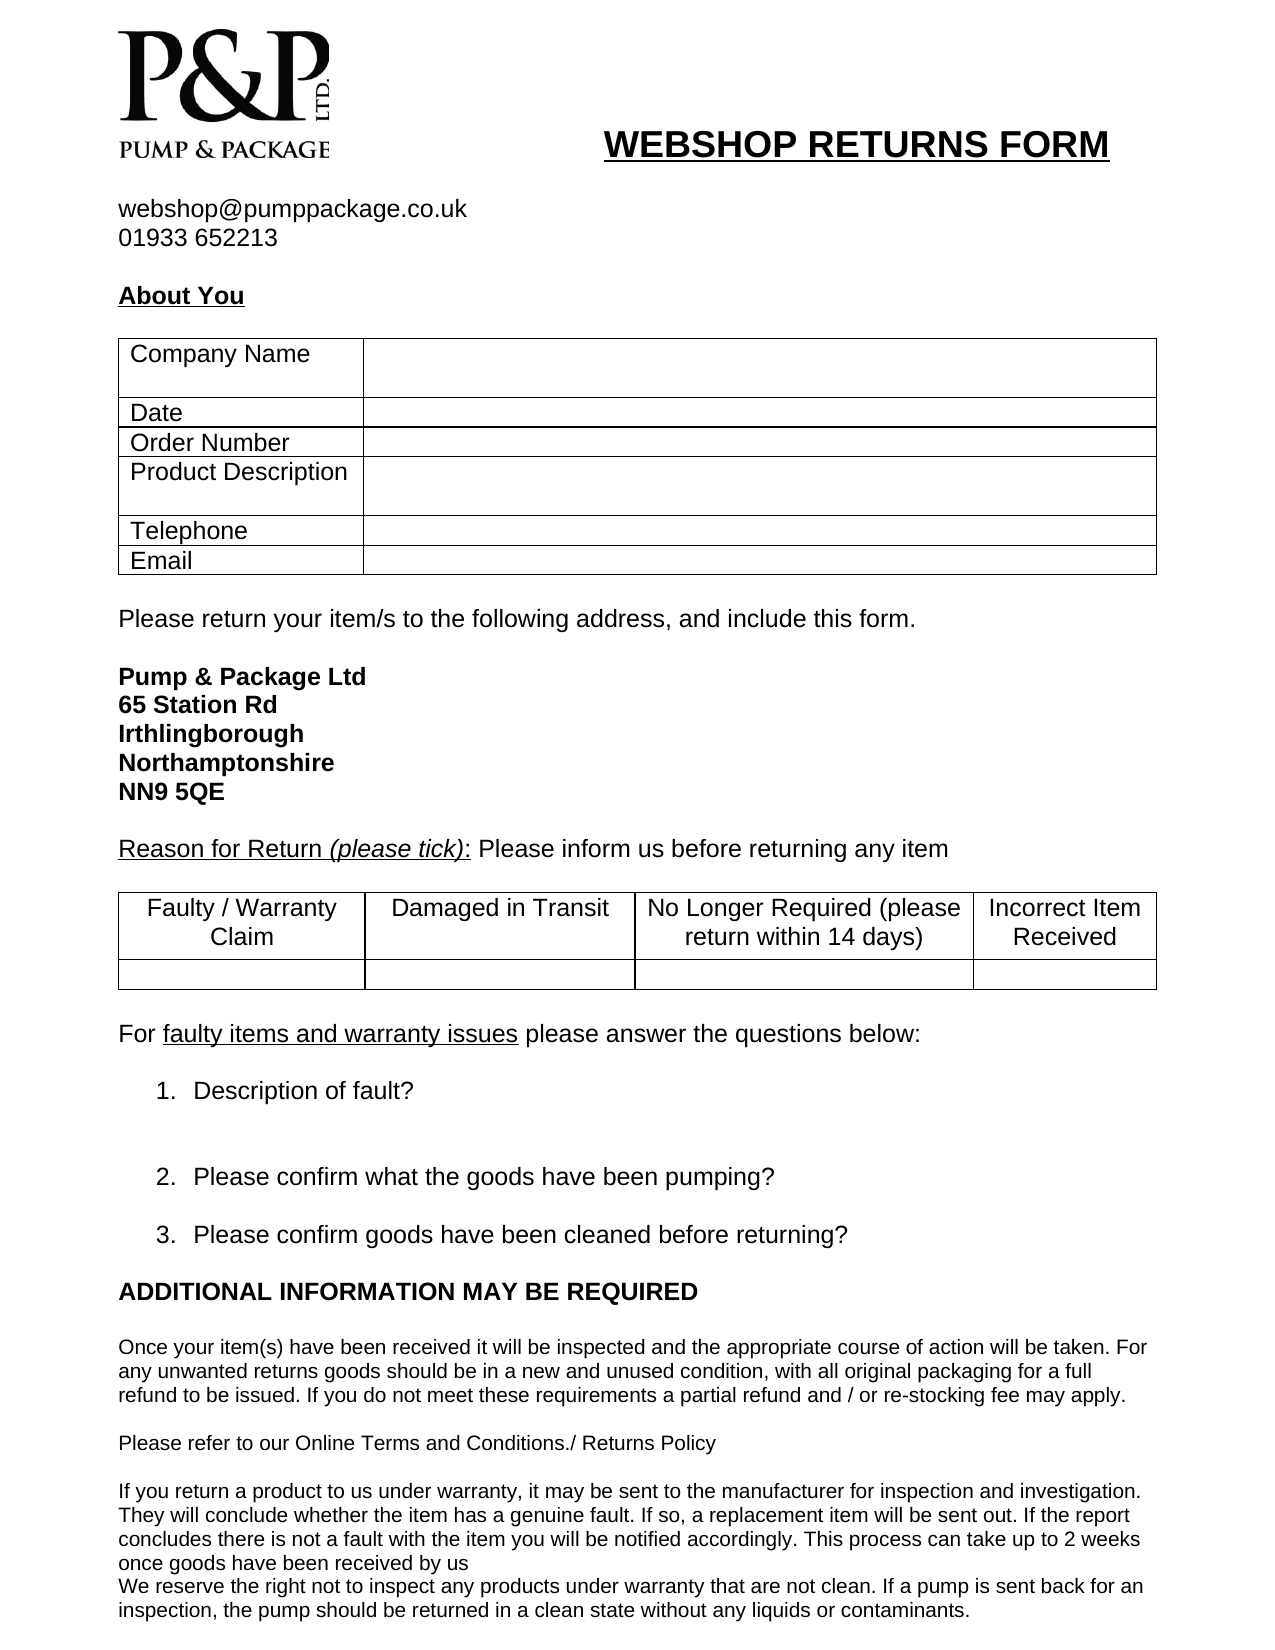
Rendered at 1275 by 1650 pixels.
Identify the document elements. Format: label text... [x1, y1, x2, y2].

list Please confirm what the goods have been pumping? [156, 1162, 1157, 1191]
table_header Incorrect Item Received [974, 893, 1156, 959]
table_cell Telephone [119, 516, 363, 544]
table_cell [364, 546, 1156, 574]
table_header Company Name [119, 339, 363, 397]
list Please confirm goods have been cleaned before returning? [156, 1220, 1157, 1248]
text ADDITIONAL INFORMATION MAY BE REQUIRED [118, 1277, 1157, 1306]
text 01933 652213 [118, 223, 1157, 252]
table_cell [974, 960, 1156, 989]
table_cell [119, 960, 364, 989]
table_cell [366, 960, 634, 989]
table_cell [364, 516, 1156, 544]
list Description of fault? [156, 1076, 1157, 1105]
table_cell [364, 398, 1156, 426]
text Please return your item/s to the following address, and include this form. [118, 604, 1157, 633]
text webshop@pumppackage.co.uk [118, 194, 1157, 223]
text Pump & Package Ltd [118, 662, 1157, 690]
text About You [118, 281, 1157, 309]
picture [118, 29, 329, 158]
table_header No Longer Required (please return within 14 days) [636, 893, 973, 959]
table_cell [364, 457, 1156, 515]
table_cell Order Number [119, 428, 363, 456]
table_header [364, 339, 1156, 397]
text Northamptonshire [118, 748, 1157, 777]
text Reason for Return (please tick): Please inform us before returning any item [118, 834, 1157, 863]
table_header Damaged in Transit [366, 893, 634, 959]
text Irthlingborough [118, 719, 1157, 748]
table_cell [364, 428, 1156, 456]
text Once your item(s) have been received it will be inspected and the appropriate course of action will be taken. For any unwanted returns goods should be in a new and unused condition, with all original packaging for a full refund to be issued. If you do not meet these requirements a partial refund and / or re-stocking fee may apply. [118, 1335, 1157, 1407]
text WEBSHOP RETURNS FORM [118, 29, 1157, 166]
text We reserve the right not to inspect any products under warranty that are not clean. If a pump is sent back for an inspection, the pump should be returned in a clean state without any liquids or contaminants. [118, 1574, 1157, 1622]
table_cell [636, 960, 973, 989]
table_header Faulty / Warranty Claim [119, 893, 364, 959]
table_cell Product Description [119, 457, 363, 515]
text For faulty items and warranty issues please answer the questions below: [118, 1018, 1157, 1047]
text 65 Station Rd [118, 690, 1157, 719]
table_cell Email [119, 546, 363, 574]
text Please refer to our Online Terms and Conditions./ Returns Policy [118, 1431, 1157, 1454]
table_cell Date [119, 398, 363, 426]
text NN9 5QE [118, 777, 1157, 805]
text If you return a product to us under warranty, it may be sent to the manufacturer for inspection and investigation. They will conclude whether the item has a genuine fault. If so, a replacement item will be sent out. If the report concludes there is not a fault with the item you will be notified accordingly. This process can take up to 2 weeks once goods have been received by us [118, 1478, 1157, 1574]
